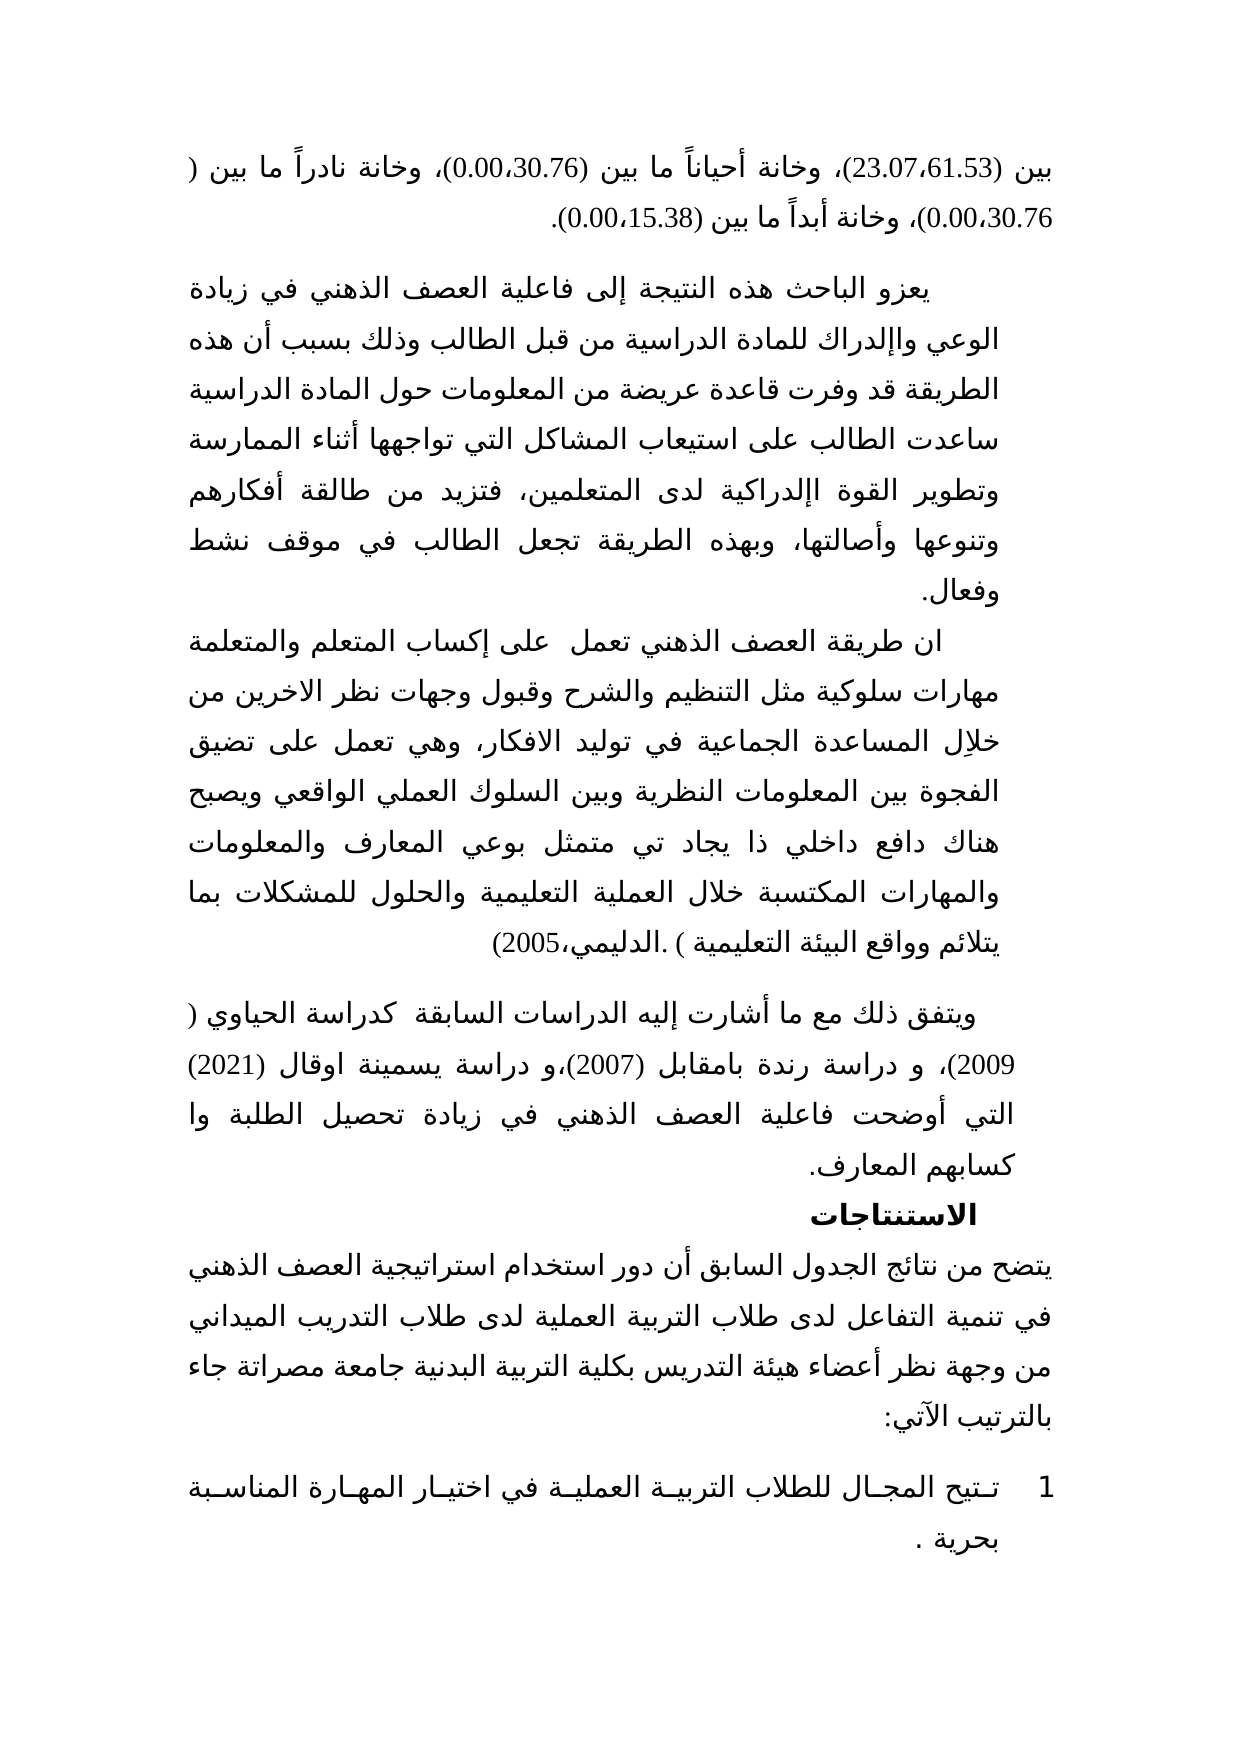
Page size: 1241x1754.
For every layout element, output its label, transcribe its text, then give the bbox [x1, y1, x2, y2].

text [187, 150, 1053, 234]
text الاستنتاجات [187, 1198, 1015, 1232]
text يتضح من نتائج الجدول السابق أن دور استخدام استراتيجية العصف الذهني في تنمية التفاعل لدى طلاب التربية العملية لدى طلاب التدريب الميداني من وجهة نظر أعضاء هيئة التدريس بكلية التربية البدنية جامعة مصراتة جاء بالترتيب الآتي: [187, 1248, 1053, 1433]
list ان طريقة العصف الذهني تعمل على إكساب المتعلم والمتعلمة مهارات سلوكية مثل التنظيم والشرح وقبول وجهات نظر الاخرين من خلاِل المساعدة الجماعية في توليد الافكار، وهي تعمل على تضيق الفجوة بين المعلومات النظرية وبين السلوك العملي الواقعي ويصبح هناك دافع داخلي ذا يجاد تي متمثل بوعي المعارف والمعلومات والمهارات المكتسبة خلال العملية التعليمية والحلول للمشكلات بما يتلائم وواقع البيئة التعليمية ) .الدليمي،2005) [187, 624, 1000, 959]
text ويتفق ذلك مع ما أشارت إليه الدراسات السابقة كدراسة الحياوي (2009)، و دراسة رندة بامقابل (2007)،و دراسة يسمينة اوقال (2021) التي أوضحت فاعلية العصف الذهني في زيادة تحصيل الطلبة وا كسابهم المعارف. [187, 997, 1015, 1181]
list تتيح المجال للطلاب التربية العملية في اختيار المهارة المناسبة بحرية . [187, 1470, 1037, 1555]
list يعزو الباحث هذه النتيجة إلى فاعلية العصف الذهني في زيادة الوعي واإلدراك للمادة الدراسية من قبل الطالب وذلك بسبب أن هذه الطريقة قد وفرت قاعدة عريضة من المعلومات حول المادة الدراسية ساعدت الطالب على استيعاب المشاكل التي تواجهها أثناء الممارسة وتطوير القوة اإلدراكية لدى المتعلمين، فتزيد من طالقة أفكارهم وتنوعها وأصالتها، وبهذه الطريقة تجعل الطالب في موقف نشط وفعال. [187, 271, 1000, 607]
